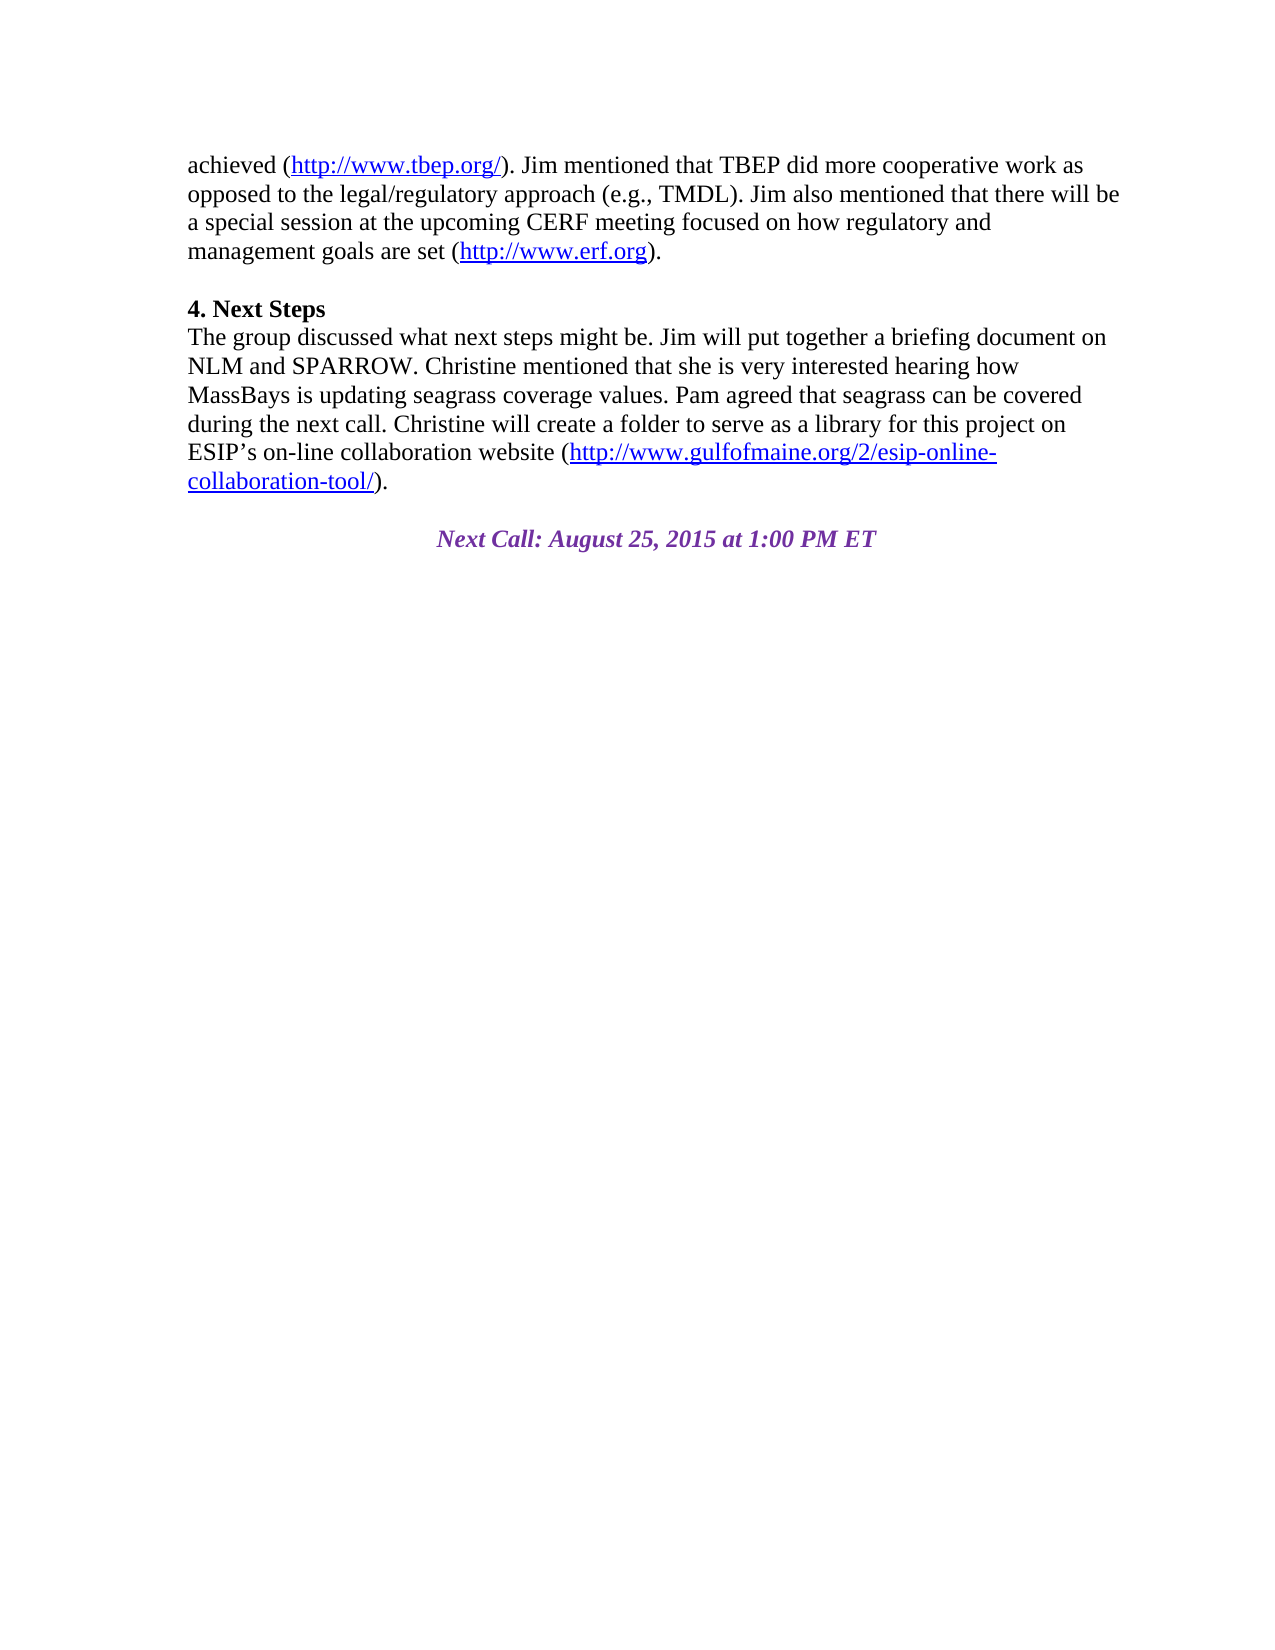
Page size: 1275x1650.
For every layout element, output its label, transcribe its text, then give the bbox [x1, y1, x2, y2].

text Next Call: August 25, 2015 at 1:00 PM ET [187, 524, 1125, 552]
text The group discussed what next steps might be. Jim will put together a briefing document on NLM and SPARROW. Christine mentioned that she is very interested hearing how MassBays is updating seagrass coverage values. Pam agreed that seagrass can be covered during the next call. Christine will create a folder to serve as a library for this project on ESIP’s on-line collaboration website (http://www.gulfofmaine.org/2/esip-online-collaboration-tool/). [187, 322, 1125, 495]
text 4. Next Steps [187, 294, 1125, 322]
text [187, 150, 1125, 265]
